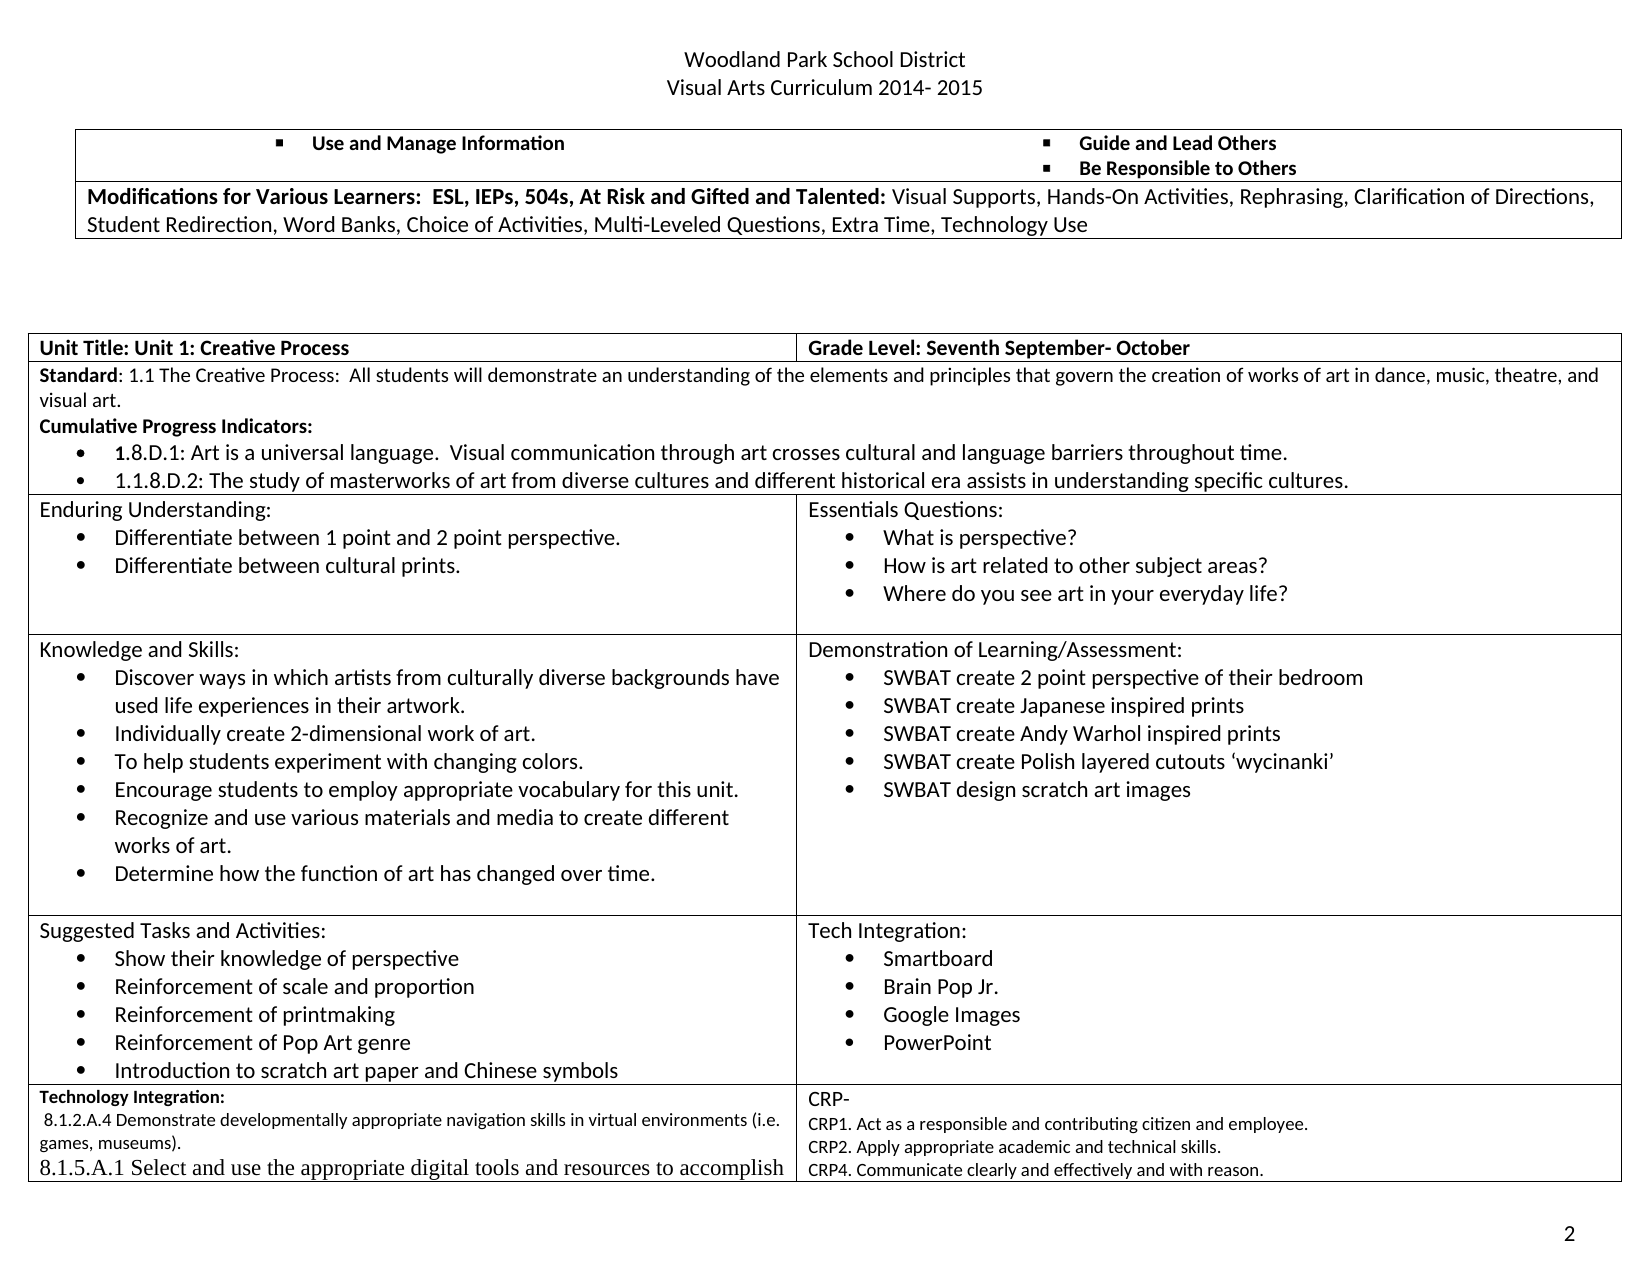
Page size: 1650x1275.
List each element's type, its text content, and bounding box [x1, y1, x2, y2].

table_cell Essentials Questions: What is perspective? How is art related to other subject areas? Where do you see art in your everyday life? [797, 495, 1621, 634]
table_cell Suggested Tasks and Activities: Show their knowledge of perspective Reinforcement of scale and proportion Reinforcement of printmaking Reinforcement of Pop Art genre Introduction to scratch art paper and Chinese symbols [29, 916, 796, 1084]
table_cell Demonstration of Learning/Assessment: SWBAT create 2 point perspective of their bedroom SWBAT create Japanese inspired prints SWBAT create Andy Warhol inspired prints SWBAT create Polish layered cutouts ‘wycinanki’ SWBAT design scratch art images [797, 635, 1621, 915]
table_cell Knowledge and Skills: Discover ways in which artists from culturally diverse backgrounds have used life experiences in their artwork. Individually create 2-dimensional work of art. To help students experiment with changing colors. Encourage students to employ appropriate vocabulary for this unit. Recognize and use various materials and media to create different works of art. Determine how the function of art has changed over time. [29, 635, 796, 915]
table_cell Standard: 1.1 The Creative Process: All students will demonstrate an understanding of the elements and principles that govern the creation of works of art in dance, music, theatre, and visual art. Cumulative Progress Indicators: 1.8.D.1: Art is a universal language. Visual communication through art crosses cultural and language barriers throughout time. 1.1.8.D.2: The study of masterworks of art from diverse cultures and different historical era assists in understanding specific cultures. [29, 362, 1621, 494]
table_header Grade Level: Seventh September- October [797, 334, 1621, 361]
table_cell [76, 130, 843, 181]
table_header Unit Title: Unit 1: Creative Process [29, 334, 796, 361]
table_cell Modifications for Various Learners: ESL, IEPs, 504s, At Risk and Gifted and Talented: Visual Supports, Hands-On Activities, Rephrasing, Clarification of Directions, Student Redirection, Word Banks, Choice of Activities, Multi-Leveled Questions, Extra Time, Technology Use [76, 182, 1621, 238]
table_cell Enduring Understanding: Differentiate between 1 point and 2 point perspective. Differentiate between cultural prints. [29, 495, 796, 634]
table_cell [29, 1085, 796, 1181]
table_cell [797, 1085, 1621, 1181]
table_cell Tech Integration: Smartboard Brain Pop Jr. Google Images PowerPoint [797, 916, 1621, 1084]
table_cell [843, 130, 1621, 181]
